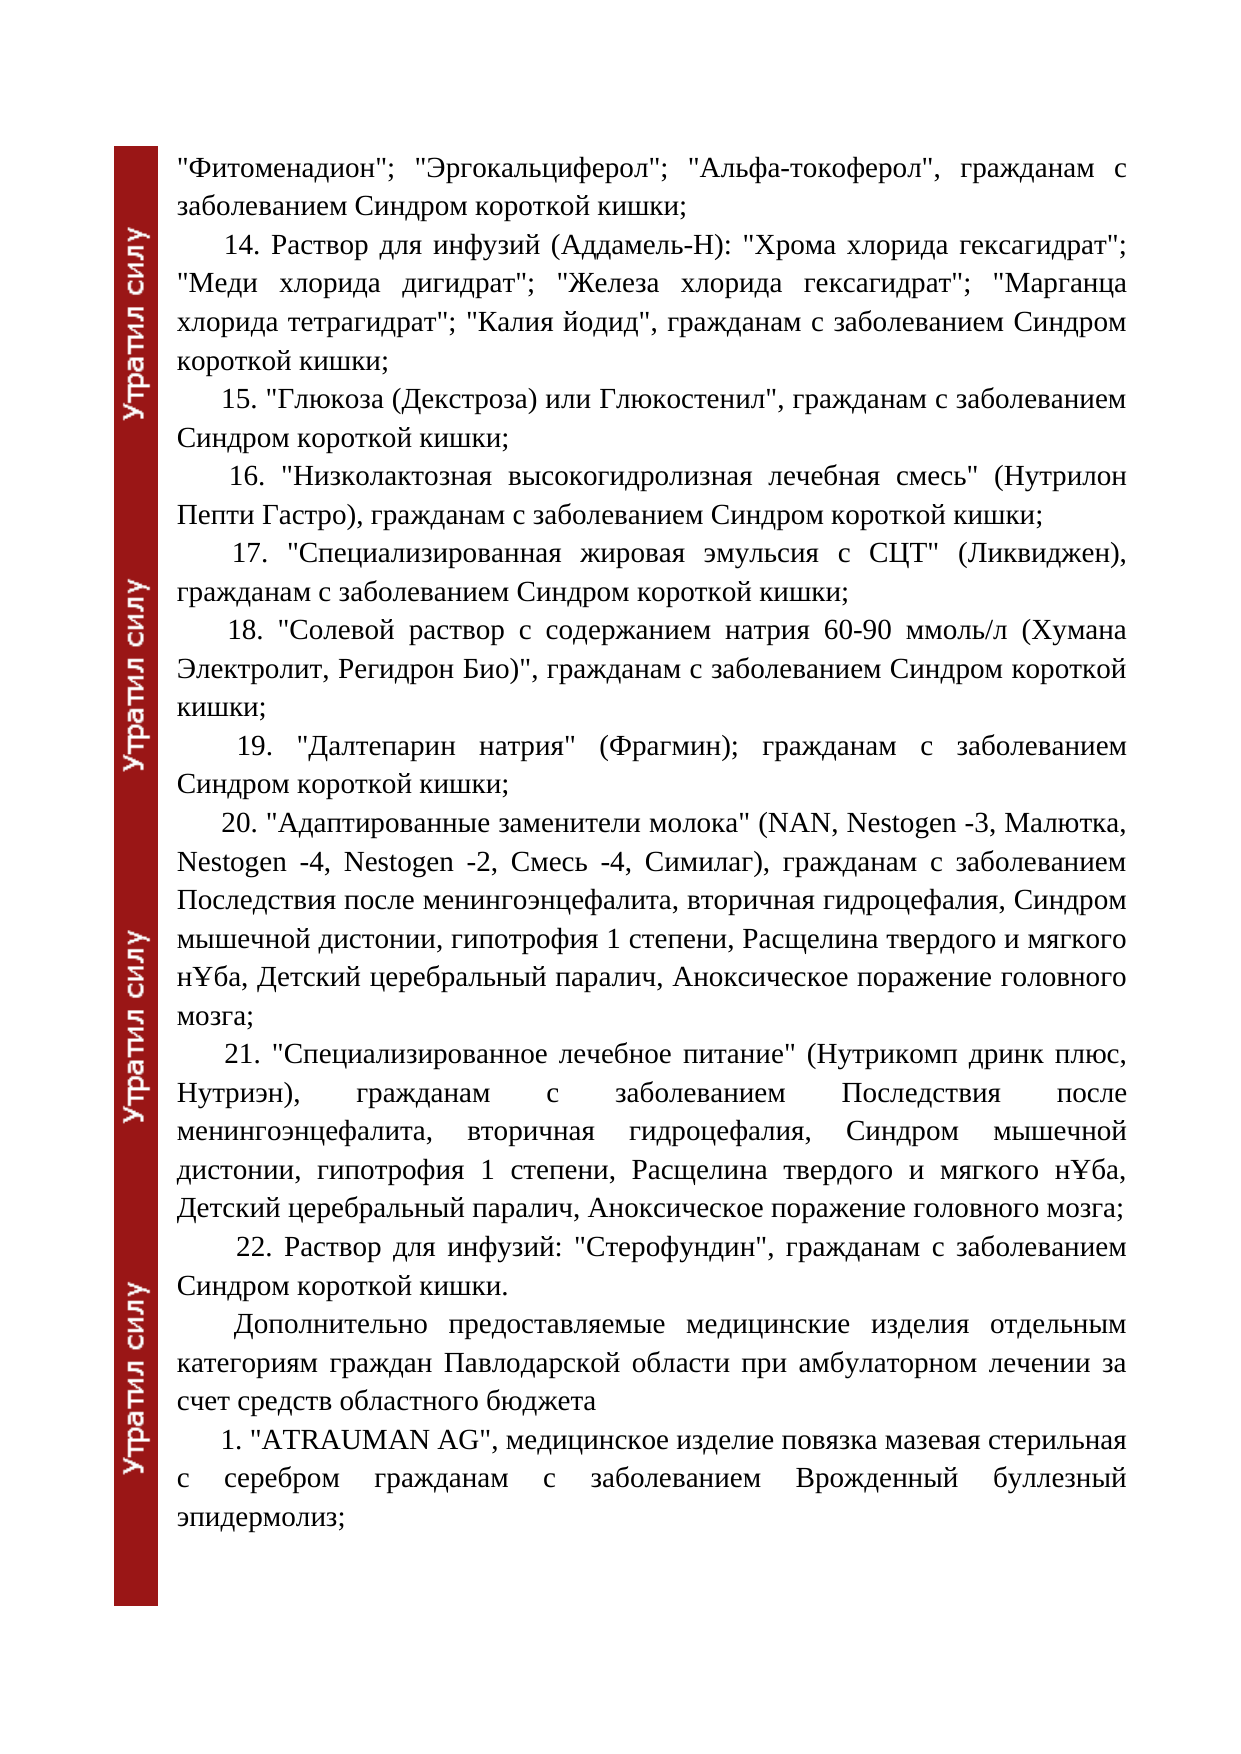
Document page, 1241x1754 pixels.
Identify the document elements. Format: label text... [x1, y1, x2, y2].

picture [114, 376, 158, 381]
text 20. "Адаптированные заменители молока" (NAN, Nestogen -3, Малютка, Nestogen -4, Nestogen -2, Смесь -4, Симилаг), гражданам с заболеванием Последствия после менингоэнцефалита, вторичная гидроцефалия, Синдром мышечной дистонии, гипотрофия 1 степени, Расщелина твердого и мягкого нҰба, Детский церебральный паралич, Аноксическое поражение головного мозга; [112, 805, 1128, 1031]
picture [114, 1301, 158, 1306]
picture [114, 1532, 158, 1606]
picture [114, 607, 158, 612]
text 1. "ATRAUMAN AG", медицинское изделие повязка мазевая стерильная с серебром гражданам с заболеванием Врожденный буллезный эпидермолиз; [112, 1422, 1128, 1532]
picture [114, 530, 158, 535]
picture [114, 1417, 158, 1422]
text 21. "Специализированное лечебное питание" (Нутрикомп дринк плюс, Нутриэн), гражданам с заболеванием Последствия после менингоэнцефалита, вторичная гидроцефалия, Синдром мышечной дистонии, гипотрофия 1 степени, Расщелина твердого и мягкого нҰба, Детский церебральный паралич, Аноксическое поражение головного мозга; [112, 1036, 1128, 1224]
text Дополнительно предоставляемые медицинские изделия отдельным категориям граждан Павлодарской области при амбулаторном лечении за счет средств областного бюджета [112, 1306, 1128, 1417]
text 19. "Далтепарин натрия" (Фрагмин); гражданам с заболеванием Синдром короткой кишки; [112, 728, 1128, 800]
text 17. "Специализированная жировая эмульсия с СЦТ" (Ликвиджен), гражданам с заболеванием Синдром короткой кишки; [112, 535, 1128, 607]
picture [114, 800, 158, 805]
picture [114, 453, 158, 458]
picture [114, 222, 158, 227]
text 16. "Низколактозная высокогидролизная лечебная смесь" (Нутрилон Пепти Гастро), гражданам с заболеванием Синдром короткой кишки; [112, 458, 1128, 530]
picture [114, 1224, 158, 1229]
text 14. Раствор для инфузий (Аддамель-Н): "Хрома хлорида гексагидрат"; "Меди хлорида дигидрат"; "Железа хлорида гексагидрат"; "Марганца хлорида тетрагидрат"; "Калия йодид", гражданам с заболеванием Синдром короткой кишки; [112, 227, 1128, 376]
text 15. "Глюкоза (Декстроза) или Глюкостенил", гражданам с заболеванием Синдром короткой кишки; [112, 381, 1128, 453]
text 22. Раствор для инфузий: "Стерофундин", гражданам с заболеванием Синдром короткой кишки. [112, 1229, 1128, 1301]
picture [114, 146, 158, 150]
picture [114, 723, 158, 728]
text 18. "Солевой раствор с содержанием натрия 60-90 ммоль/л (Хумана Электролит, Регидрон Био)", гражданам с заболеванием Синдром короткой кишки; [112, 612, 1128, 723]
picture [114, 1031, 158, 1036]
